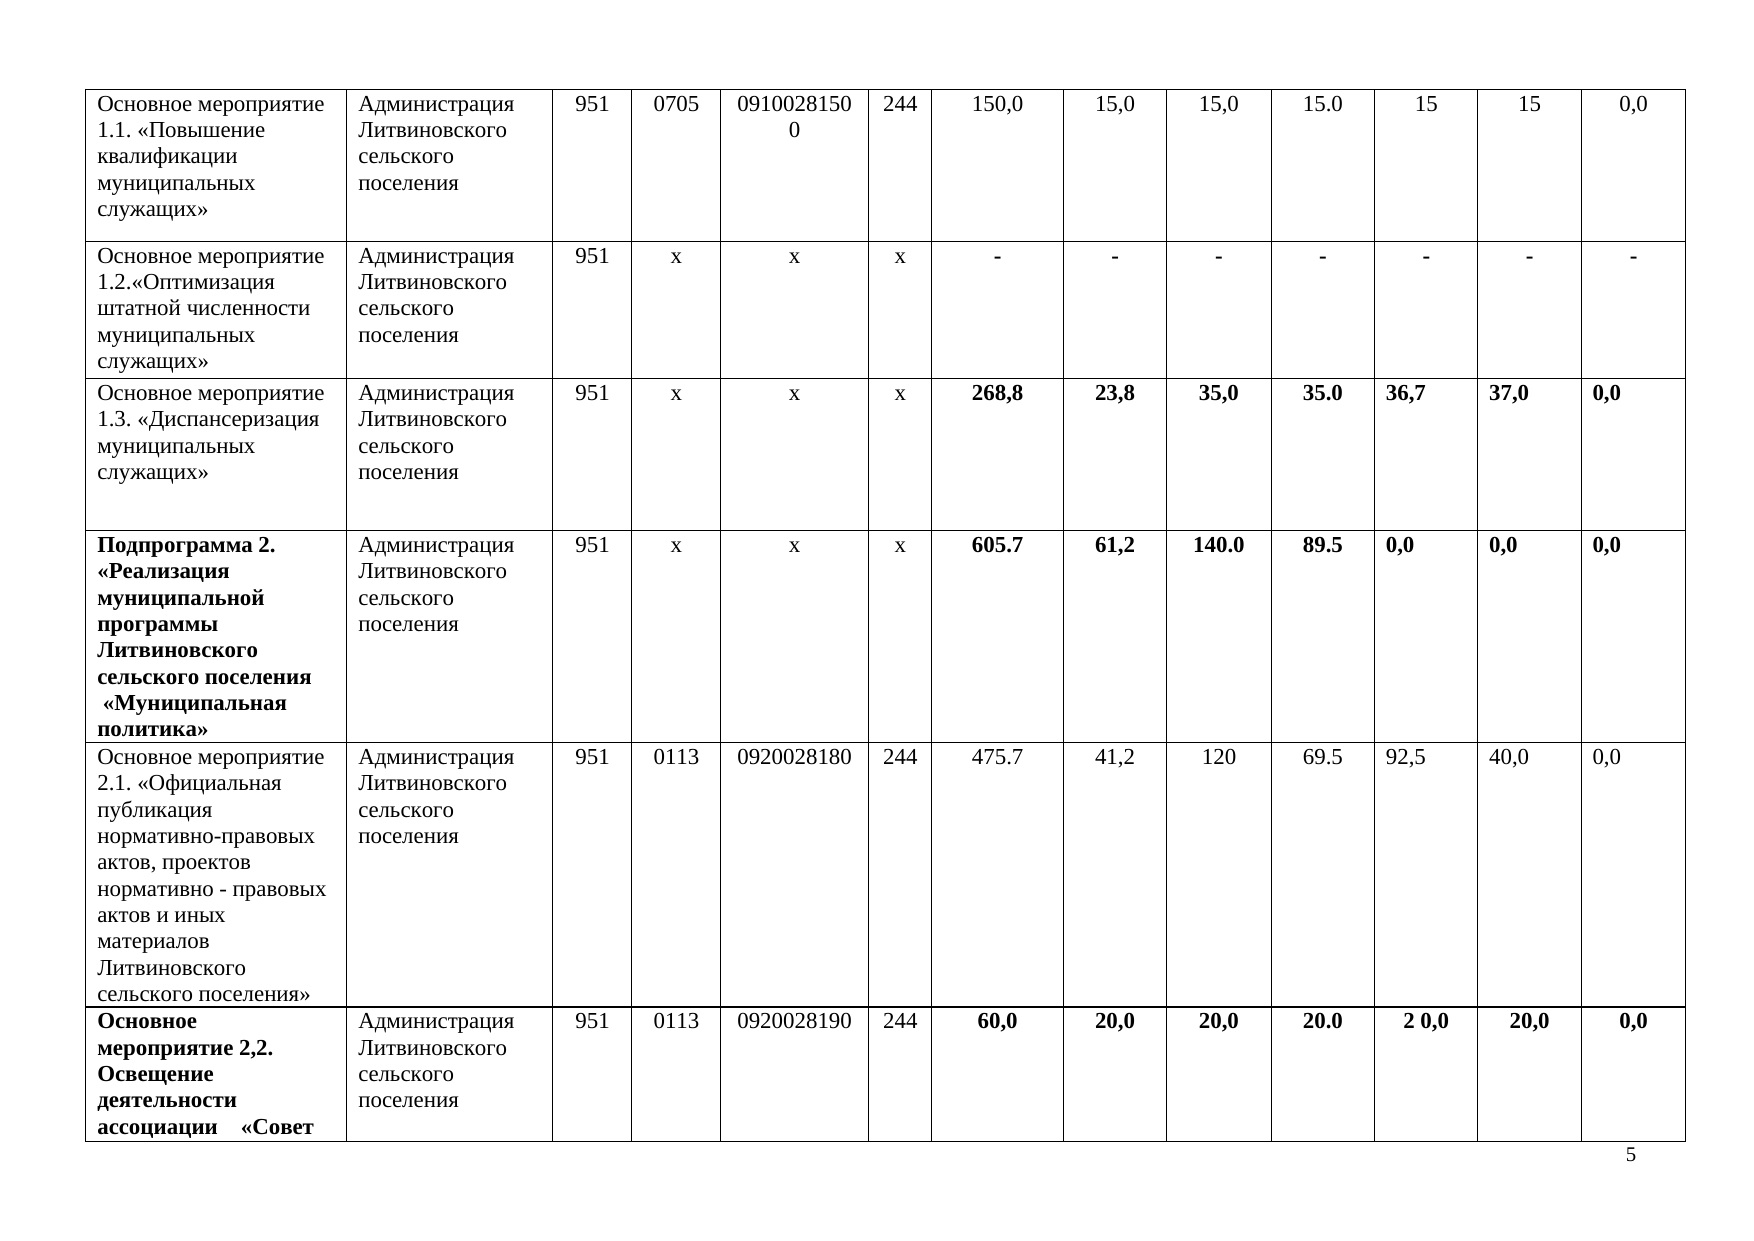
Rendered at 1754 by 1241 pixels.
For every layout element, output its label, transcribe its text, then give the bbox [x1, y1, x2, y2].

table_cell х [721, 379, 868, 530]
table_cell Администрация Литвиновского сельского поселения [347, 379, 552, 530]
table_cell х [632, 242, 720, 378]
table_cell 20.0 [1272, 1008, 1374, 1141]
table_cell 0,0 [1582, 743, 1685, 1006]
table_cell 244 [869, 743, 931, 1006]
table_cell 951 [553, 531, 631, 742]
table_cell х [869, 379, 931, 530]
table_cell 244 [869, 1008, 931, 1141]
table_cell 951 [553, 90, 631, 241]
table_cell 0113 [632, 1008, 720, 1141]
table_cell 150,0 [932, 90, 1063, 241]
table_cell - [1064, 242, 1166, 378]
table_cell х [632, 531, 720, 742]
table_cell Основное мероприятие 1.3. «Диспансеризация муниципальных служащих» [86, 379, 346, 530]
table_cell 20,0 [1167, 1008, 1271, 1141]
table_cell 41,2 [1064, 743, 1166, 1006]
table_cell 951 [553, 743, 631, 1006]
table_cell 61,2 [1064, 531, 1166, 742]
table_cell х [721, 531, 868, 742]
table_cell 23,8 [1064, 379, 1166, 530]
table_cell Основное мероприятие 2.1. «Официальная публикация нормативно-правовых актов, проектов нормативно - правовых актов и иных материалов Литвиновского сельского поселения» [86, 743, 346, 1006]
table_cell 605.7 [932, 531, 1063, 742]
table_cell 15,0 [1064, 90, 1166, 241]
table_cell - [932, 242, 1063, 378]
table_cell 951 [553, 379, 631, 530]
table_cell - [1582, 242, 1685, 378]
table_cell 268,8 [932, 379, 1063, 530]
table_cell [347, 1008, 552, 1141]
table_cell 0920028180 [721, 743, 868, 1006]
table_cell 35.0 [1272, 379, 1374, 530]
table_cell 0705 [632, 90, 720, 241]
table_cell 15,0 [1167, 90, 1271, 241]
table_cell Подпрограмма 2. «Реализация муниципальной программы Литвиновского сельского поселения «Муниципальная политика» [86, 531, 346, 742]
table_cell 2 0,0 [1375, 1008, 1477, 1141]
table_cell 0,0 [1582, 531, 1685, 742]
table_cell 37,0 [1478, 379, 1581, 530]
table_cell 69.5 [1272, 743, 1374, 1006]
table_cell 951 [553, 1008, 631, 1141]
table_cell 60,0 [932, 1008, 1063, 1141]
table_cell 15 [1478, 90, 1581, 241]
table_cell 89.5 [1272, 531, 1374, 742]
table_cell х [869, 242, 931, 378]
table_cell Администрация Литвиновского сельского поселения [347, 242, 552, 378]
table_cell 15 [1375, 90, 1477, 241]
table_cell 140.0 [1167, 531, 1271, 742]
table_cell 0,0 [1582, 1008, 1685, 1141]
table_cell 244 [869, 90, 931, 241]
table_cell - [1375, 242, 1477, 378]
table_cell х [632, 379, 720, 530]
table_cell 36,7 [1375, 379, 1477, 530]
table_cell 09100281500 [721, 90, 868, 241]
table_cell х [721, 242, 868, 378]
table_cell Администрация Литвиновского сельского поселения [347, 743, 552, 1006]
table_cell 20,0 [1478, 1008, 1581, 1141]
table_cell 120 [1167, 743, 1271, 1006]
table_cell - [1478, 242, 1581, 378]
table_cell 15.0 [1272, 90, 1374, 241]
table_cell 0,0 [1582, 379, 1685, 530]
table_cell Администрация Литвиновского сельского поселения [347, 531, 552, 742]
table_cell 951 [553, 242, 631, 378]
table_cell Основное мероприятие 1.1. «Повышение квалификации муниципальных служащих» [86, 90, 346, 241]
table_cell - [1272, 242, 1374, 378]
table_cell - [1167, 242, 1271, 378]
table_cell 0,0 [1375, 531, 1477, 742]
table_cell 0,0 [1582, 90, 1685, 241]
table_cell 35,0 [1167, 379, 1271, 530]
table_cell 0113 [632, 743, 720, 1006]
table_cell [347, 90, 552, 241]
table_cell 92,5 [1375, 743, 1477, 1006]
table_cell 0,0 [1478, 531, 1581, 742]
table_cell 40,0 [1478, 743, 1581, 1006]
table_cell х [869, 531, 931, 742]
table_cell 20,0 [1064, 1008, 1166, 1141]
table_cell 0920028190 [721, 1008, 868, 1141]
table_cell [86, 1008, 346, 1141]
table_cell 475.7 [932, 743, 1063, 1006]
table_cell Основное мероприятие 1.2.«Оптимизация штатной численности муниципальных служащих» [86, 242, 346, 378]
